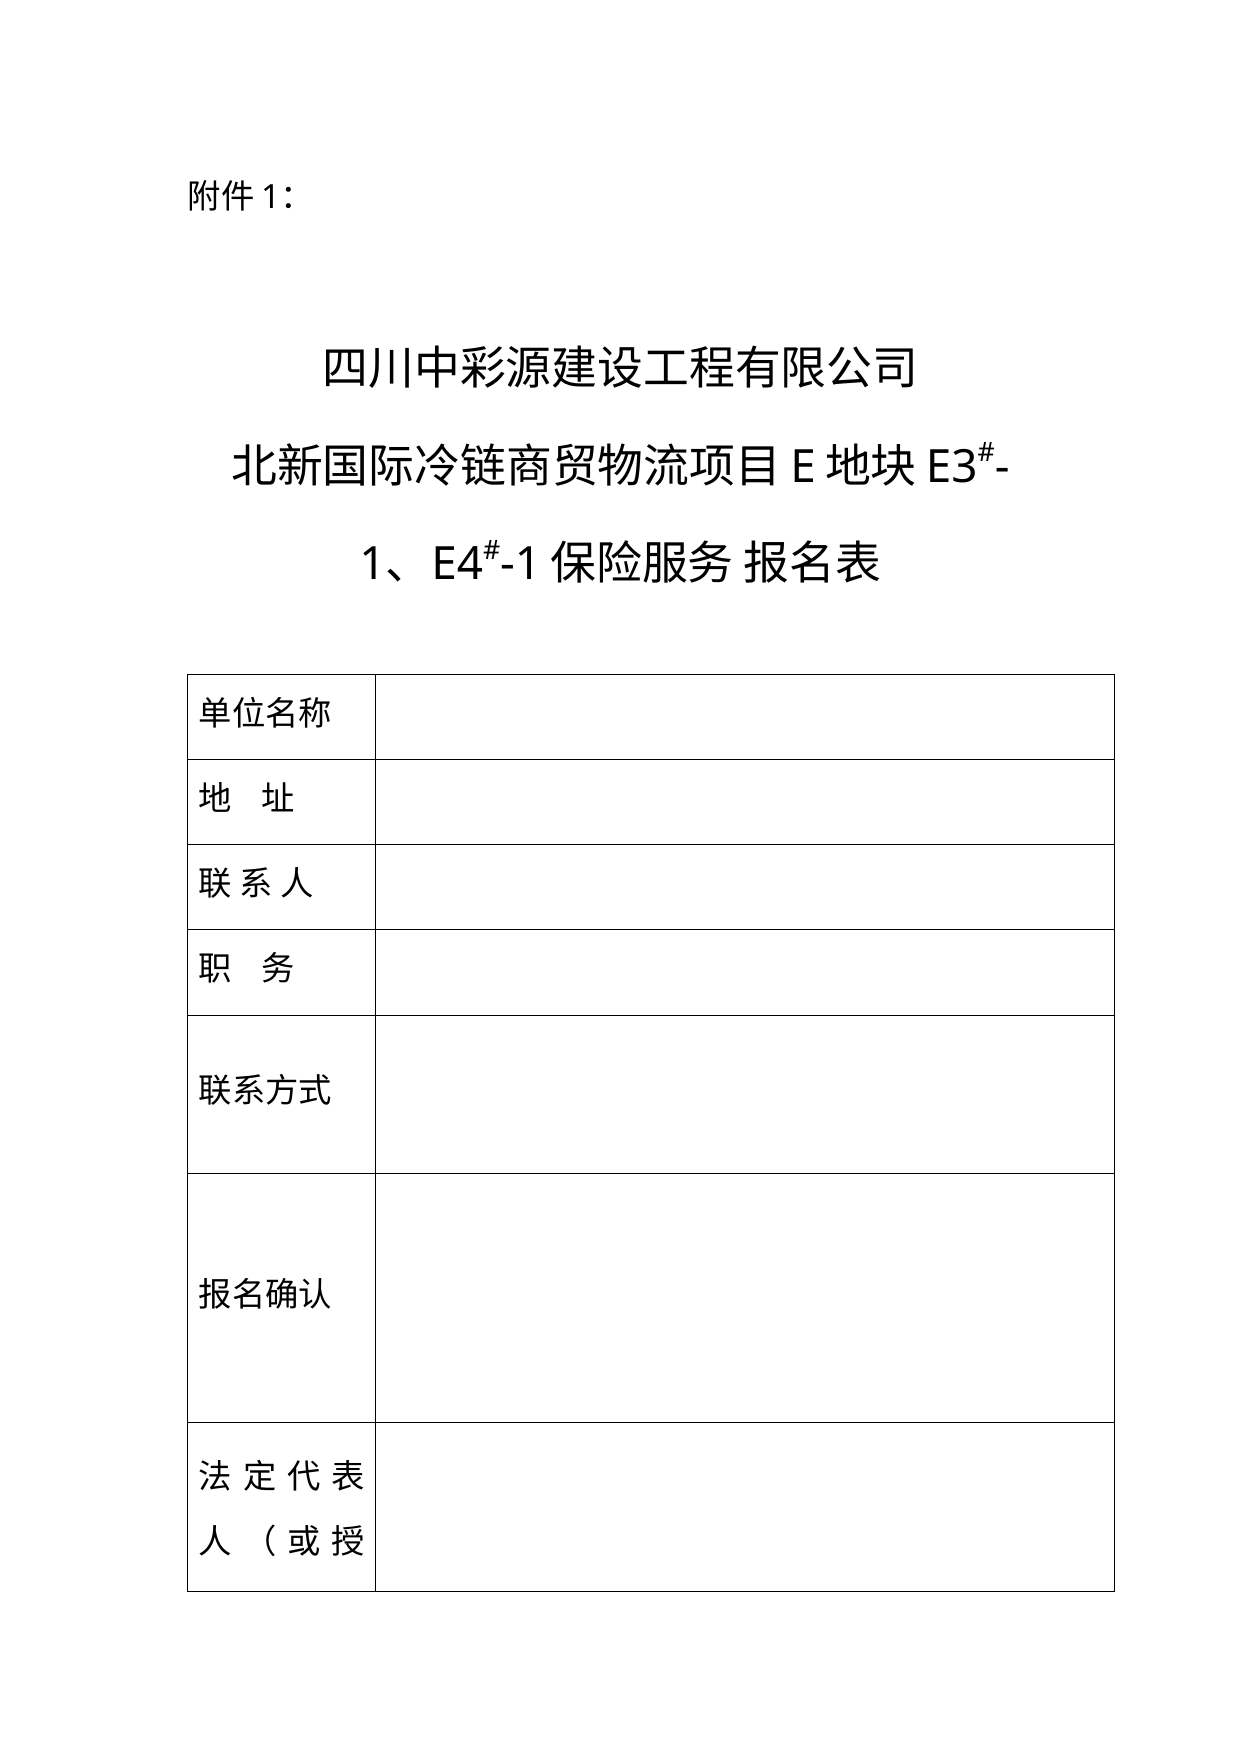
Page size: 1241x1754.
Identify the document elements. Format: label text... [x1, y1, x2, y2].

table_cell 报名确认 [188, 1174, 375, 1422]
text 北新国际冷链商贸物流项目E地块E3#-1、E4#-1保险服务 报名表 [187, 414, 1053, 609]
text 附件1： [187, 162, 1053, 227]
table_cell [376, 845, 1114, 929]
table_cell [376, 1174, 1114, 1422]
text 四川中彩源建设工程有限公司 [187, 316, 1053, 414]
table_cell [376, 930, 1114, 1014]
table_cell [376, 1016, 1114, 1173]
table_cell 联系方式 [188, 1016, 375, 1173]
table_cell 地 址 [188, 760, 375, 844]
table_cell 职 务 [188, 930, 375, 1014]
table_cell 联 系 人 [188, 845, 375, 929]
table_header 单位名称 [188, 675, 375, 759]
table_cell 法定代表人（或授权人）签字 [188, 1423, 375, 1591]
table_cell [376, 760, 1114, 844]
table_header [376, 675, 1114, 759]
table_cell [376, 1423, 1114, 1591]
